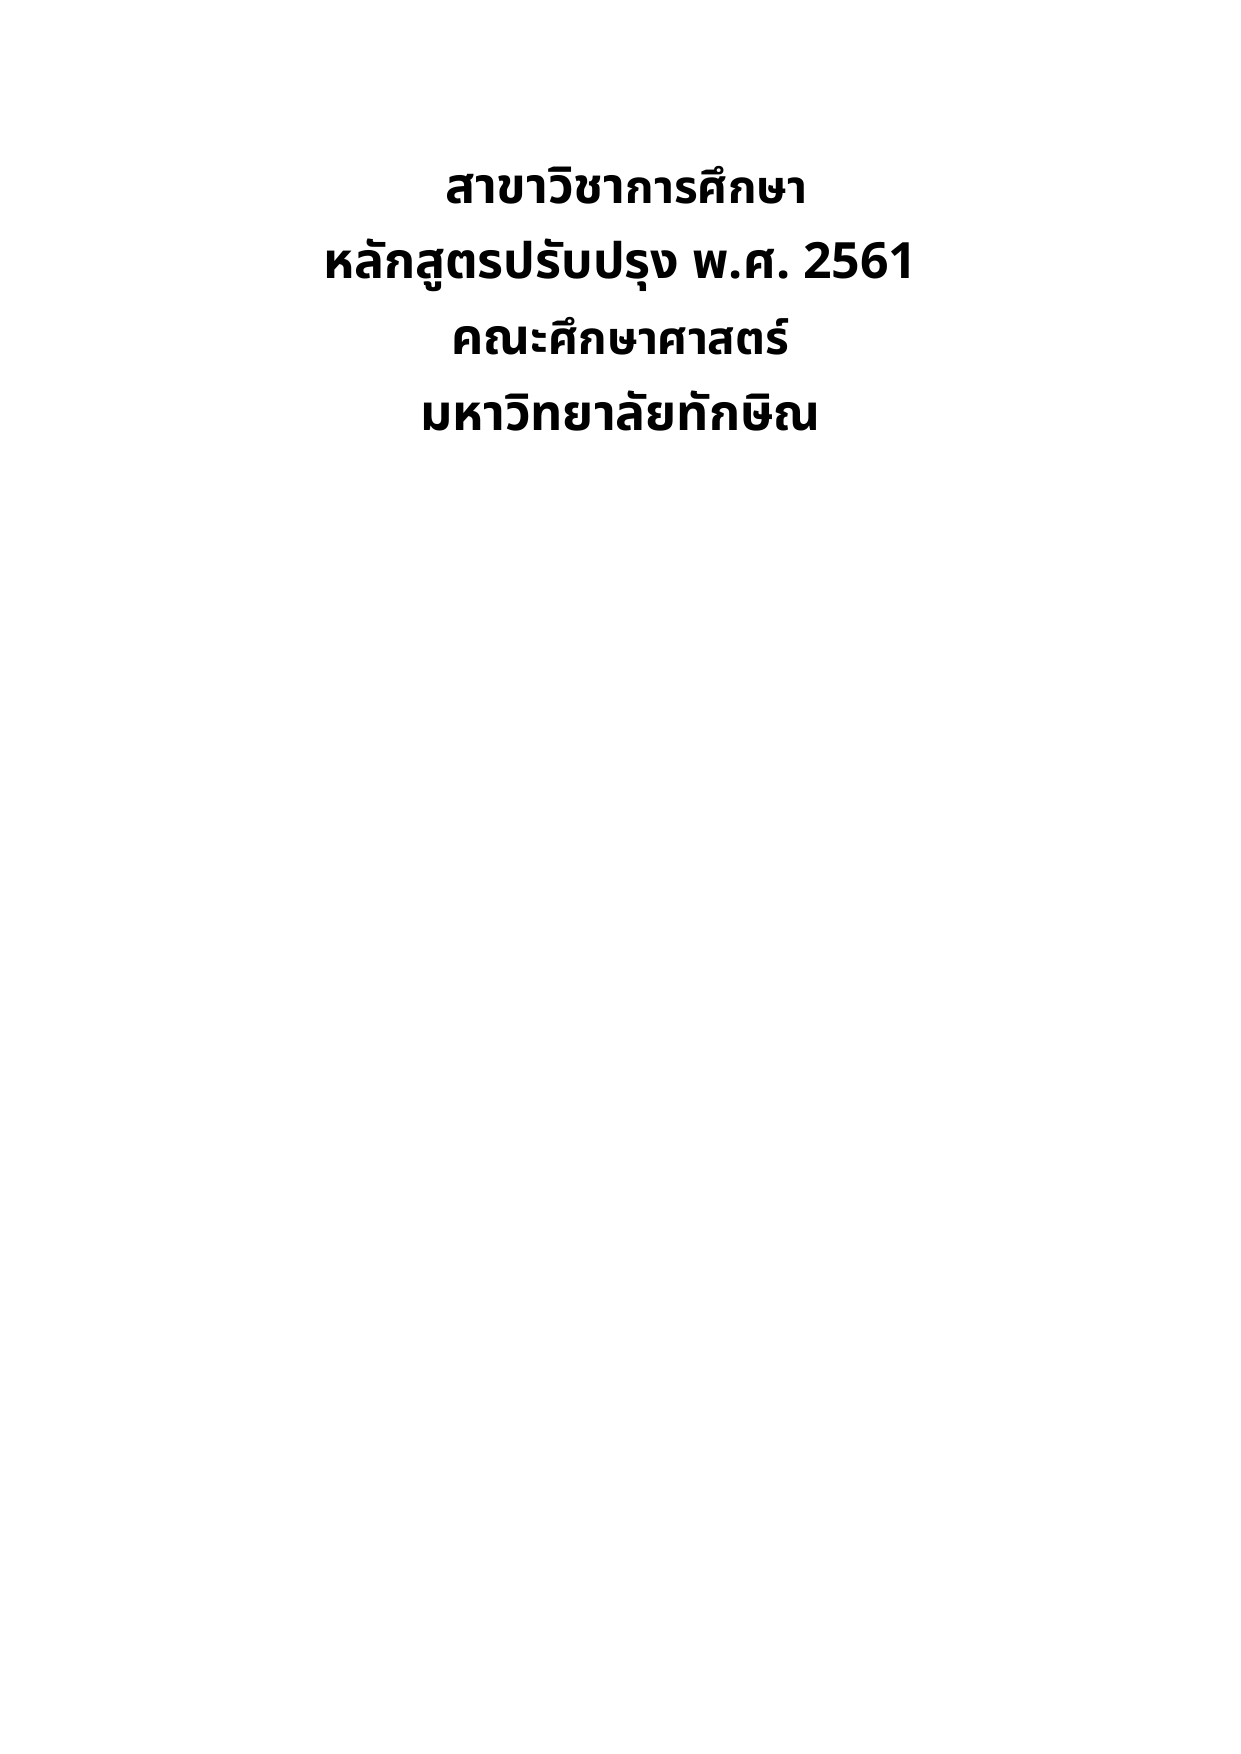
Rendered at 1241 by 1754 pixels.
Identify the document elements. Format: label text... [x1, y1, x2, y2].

text มหาวิทยาลัยทักษิณ [150, 377, 1090, 452]
text คณะศึกษาศาสตร์ [150, 301, 1090, 377]
text หลักสูตรปรับปรุง พ.ศ. 2561 [150, 226, 1090, 301]
text สาขาวิชาการศึกษา [150, 150, 1090, 226]
